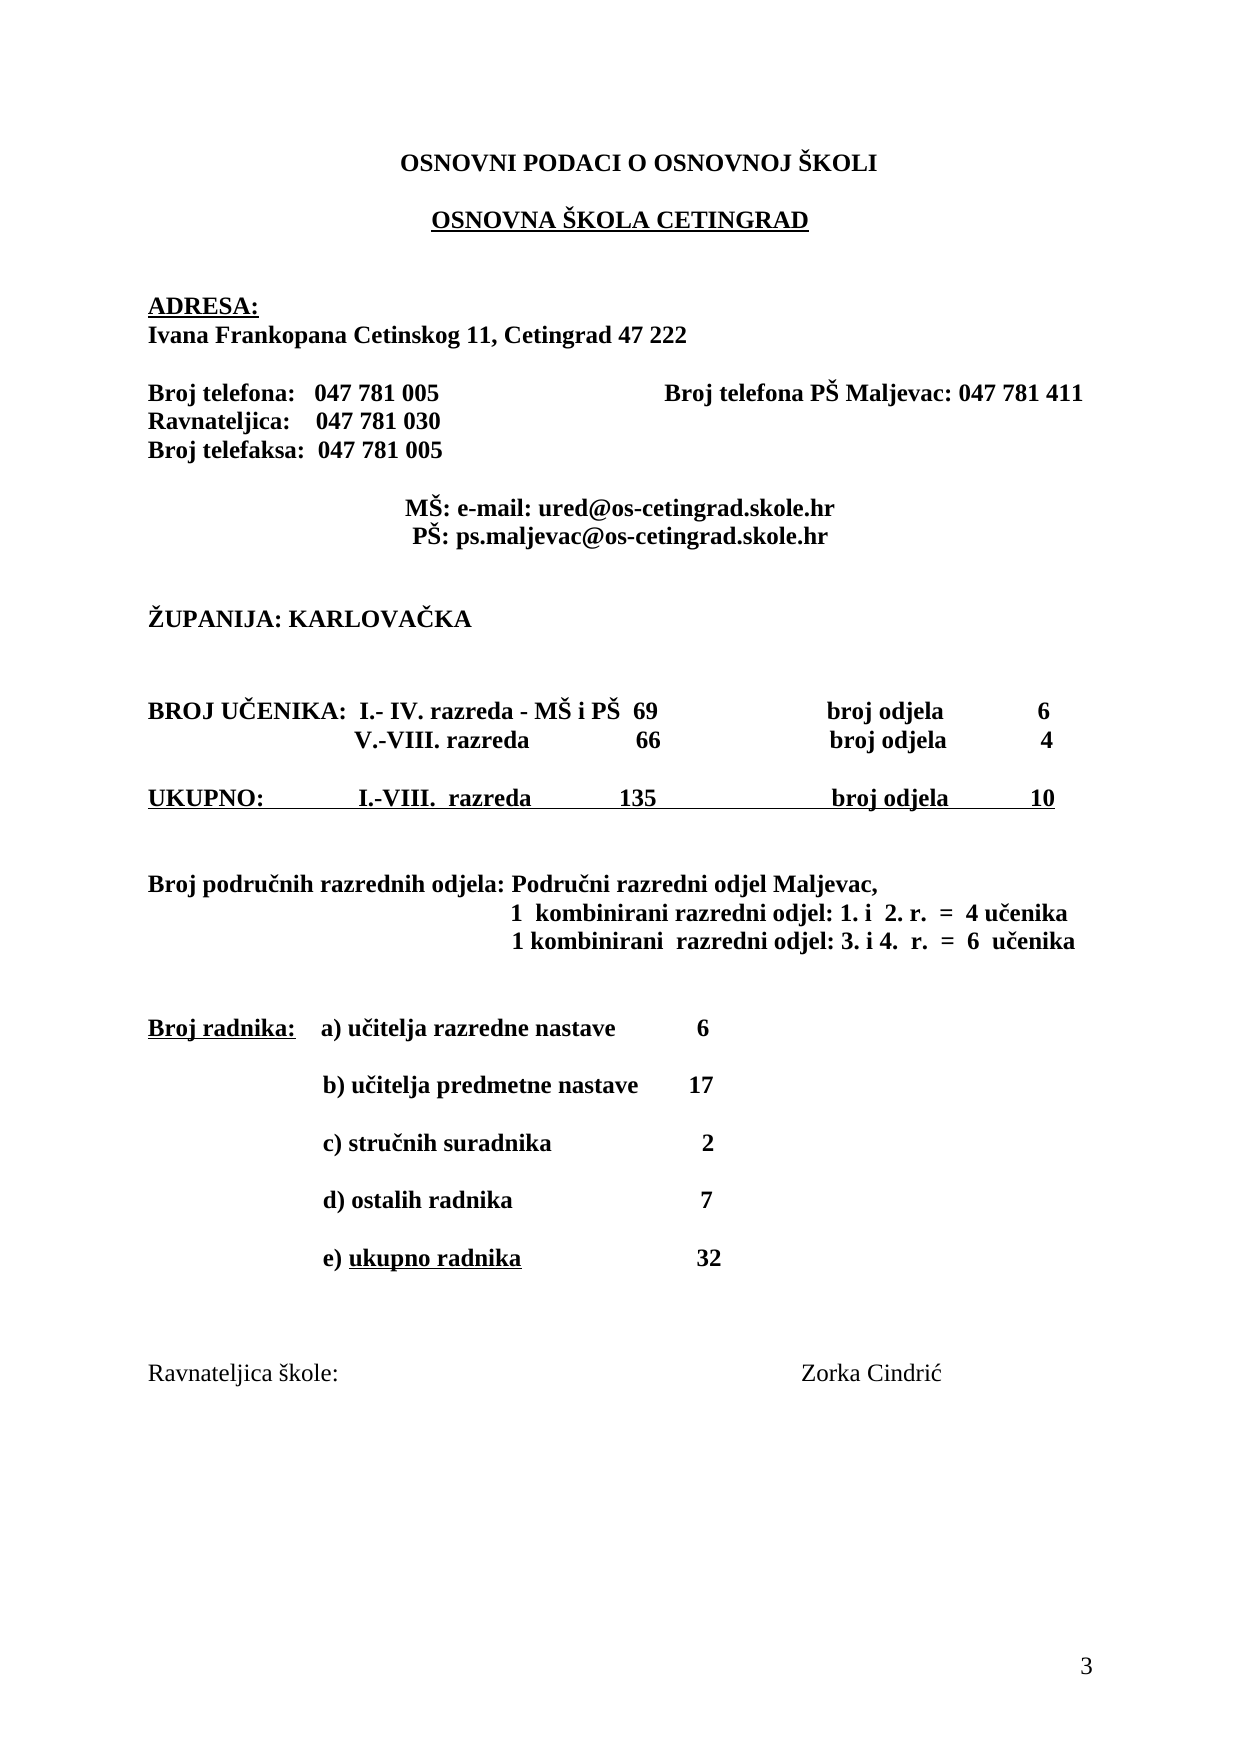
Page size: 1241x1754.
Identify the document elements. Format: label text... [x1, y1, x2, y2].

text e) ukupno radnika 32 [148, 1243, 1092, 1271]
text 1 kombinirani razredni odjel: 3. i 4. r. = 6 učenika [443, 926, 1092, 955]
text V.-VIII. razreda 66 broj odjela 4 [148, 725, 1092, 754]
text BROJ UČENIKA: I.- IV. razreda - MŠ i PŠ 69 broj odjela 6 [148, 696, 1092, 725]
text Broj područnih razrednih odjela: Područni razredni odjel Maljevac, [148, 869, 1092, 898]
text 1 kombinirani razredni odjel: 1. i 2. r. = 4 učenika [298, 898, 1092, 926]
text Ravnateljica: 047 781 030 [148, 406, 1092, 435]
text OSNOVNA ŠKOLA CETINGRAD [148, 205, 1092, 234]
text b) učitelja predmetne nastave 17 [148, 1070, 1092, 1099]
text OSNOVNI PODACI O OSNOVNOJ ŠKOLI [185, 148, 1092, 176]
text Ivana Frankopana Cetinskog 11, Cetingrad 47 222 [148, 320, 1092, 349]
text Broj radnika: a) učitelja razredne nastave 6 [148, 1013, 1092, 1041]
text ŽUPANIJA: KARLOVAČKA [148, 604, 1092, 633]
text UKUPNO: I.-VIII. razreda 135 broj odjela 10 [148, 783, 1092, 811]
text Broj telefaksa: 047 781 005 [148, 435, 1092, 464]
text d) ostalih radnika 7 [148, 1185, 1092, 1214]
text PŠ: ps.maljevac@os-cetingrad.skole.hr [148, 521, 1092, 550]
text ADRESA: [148, 291, 1092, 320]
text c) stručnih suradnika 2 [148, 1128, 1092, 1156]
text Ravnateljica škole: Zorka Cindrić [148, 1358, 1092, 1386]
text MŠ: e-mail: ured@os-cetingrad.skole.hr [148, 493, 1092, 521]
text Broj telefona: 047 781 005 Broj telefona PŠ Maljevac: 047 781 411 [148, 378, 1092, 406]
